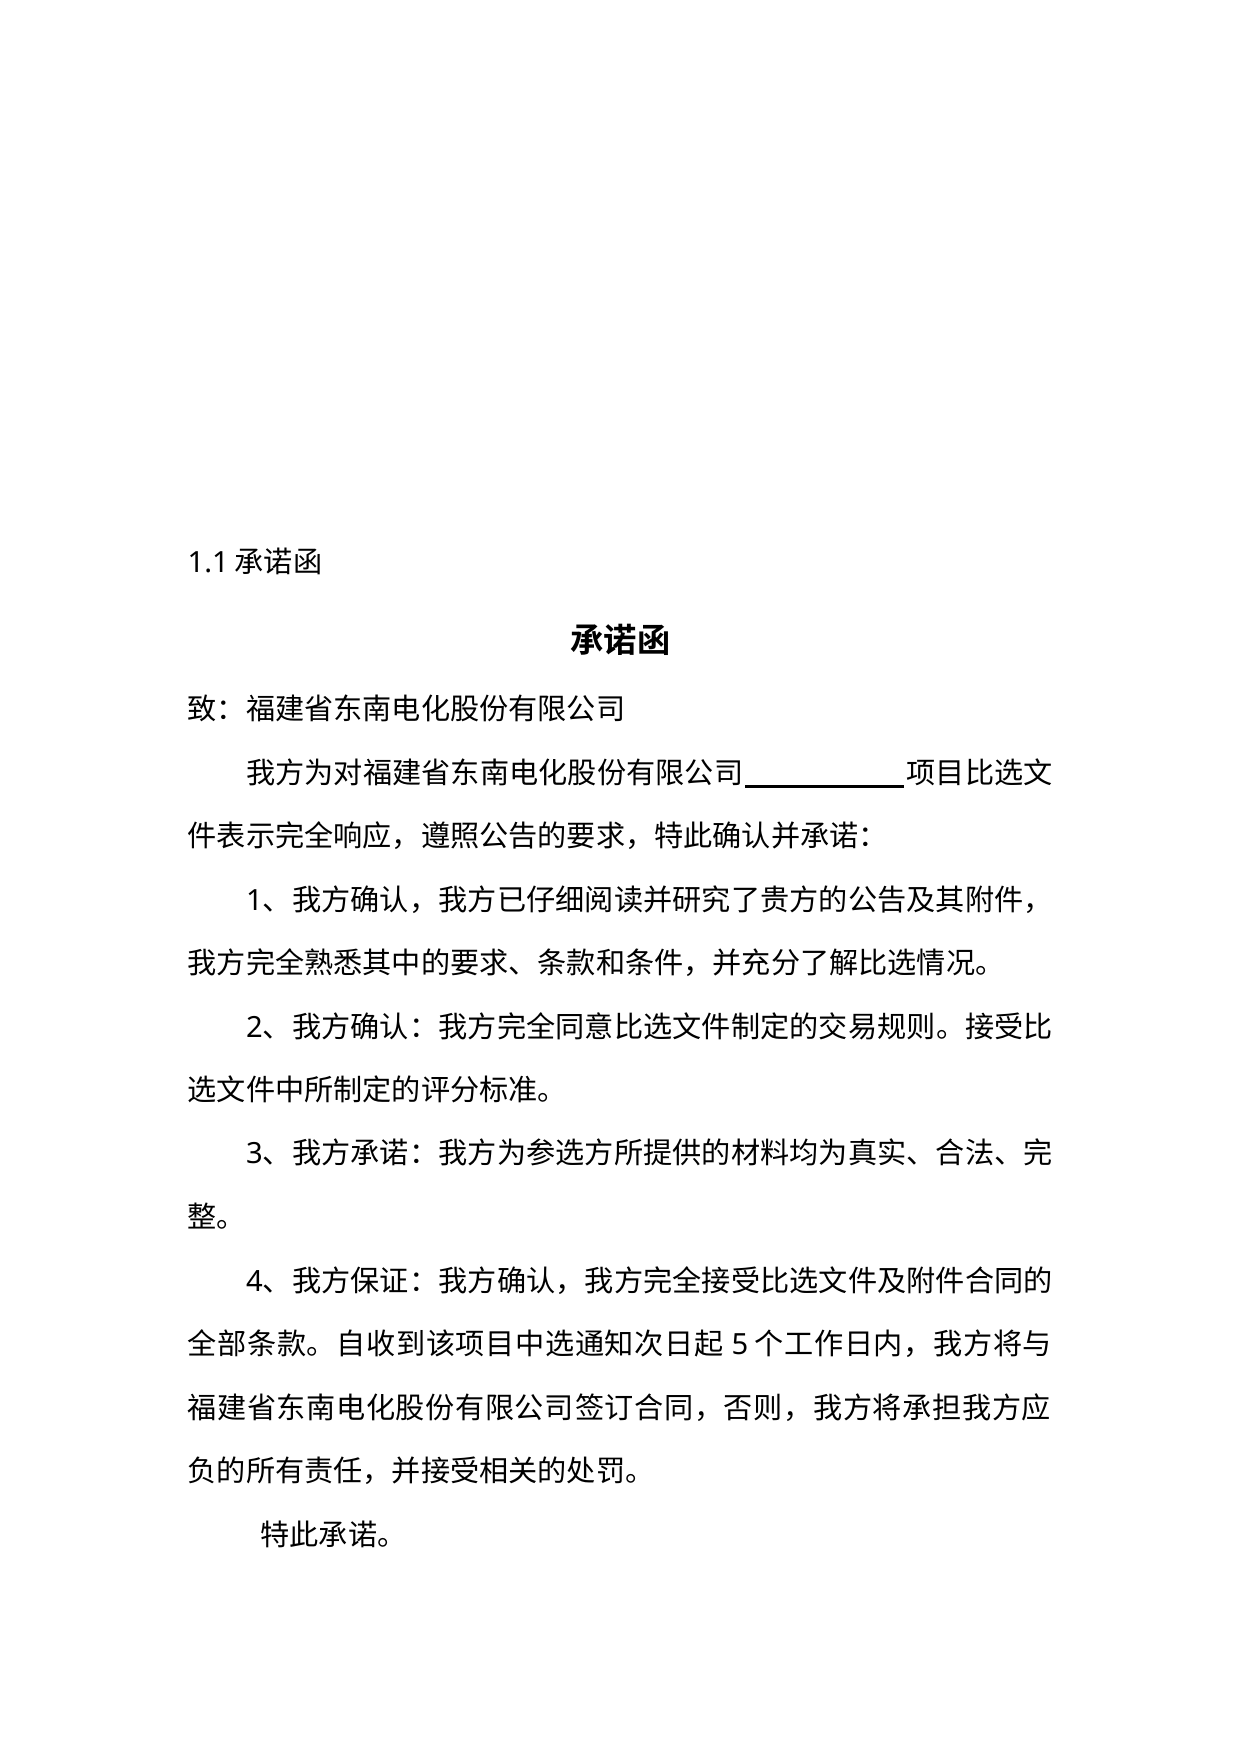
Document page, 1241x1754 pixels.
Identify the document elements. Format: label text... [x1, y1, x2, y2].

text 我方为对福建省东南电化股份有限公司 项目比选文件表示完全响应，遵照公告的要求，特此确认并承诺： [187, 749, 1053, 855]
text 2、我方确认：我方完全同意比选文件制定的交易规则。接受比选文件中所制定的评分标准。 [187, 1003, 1053, 1109]
text 4、我方保证：我方确认，我方完全接受比选文件及附件合同的全部条款。自收到该项目中选通知次日起5个工作日内，我方将与福建省东南电化股份有限公司签订合同，否则，我方将承担我方应负的所有责任，并接受相关的处罚。 [187, 1257, 1053, 1490]
text 3、我方承诺：我方为参选方所提供的材料均为真实、合法、完整。 [187, 1130, 1053, 1236]
text 承诺函 [187, 613, 1053, 662]
text 1.1承诺函 [187, 527, 1053, 592]
text 1、我方确认，我方已仔细阅读并研究了贵方的公告及其附件，我方完全熟悉其中的要求、条款和条件，并充分了解比选情况。 [187, 876, 1053, 982]
text 特此承诺。 [187, 1511, 1053, 1553]
text 致：福建省东南电化股份有限公司 [187, 686, 1053, 728]
